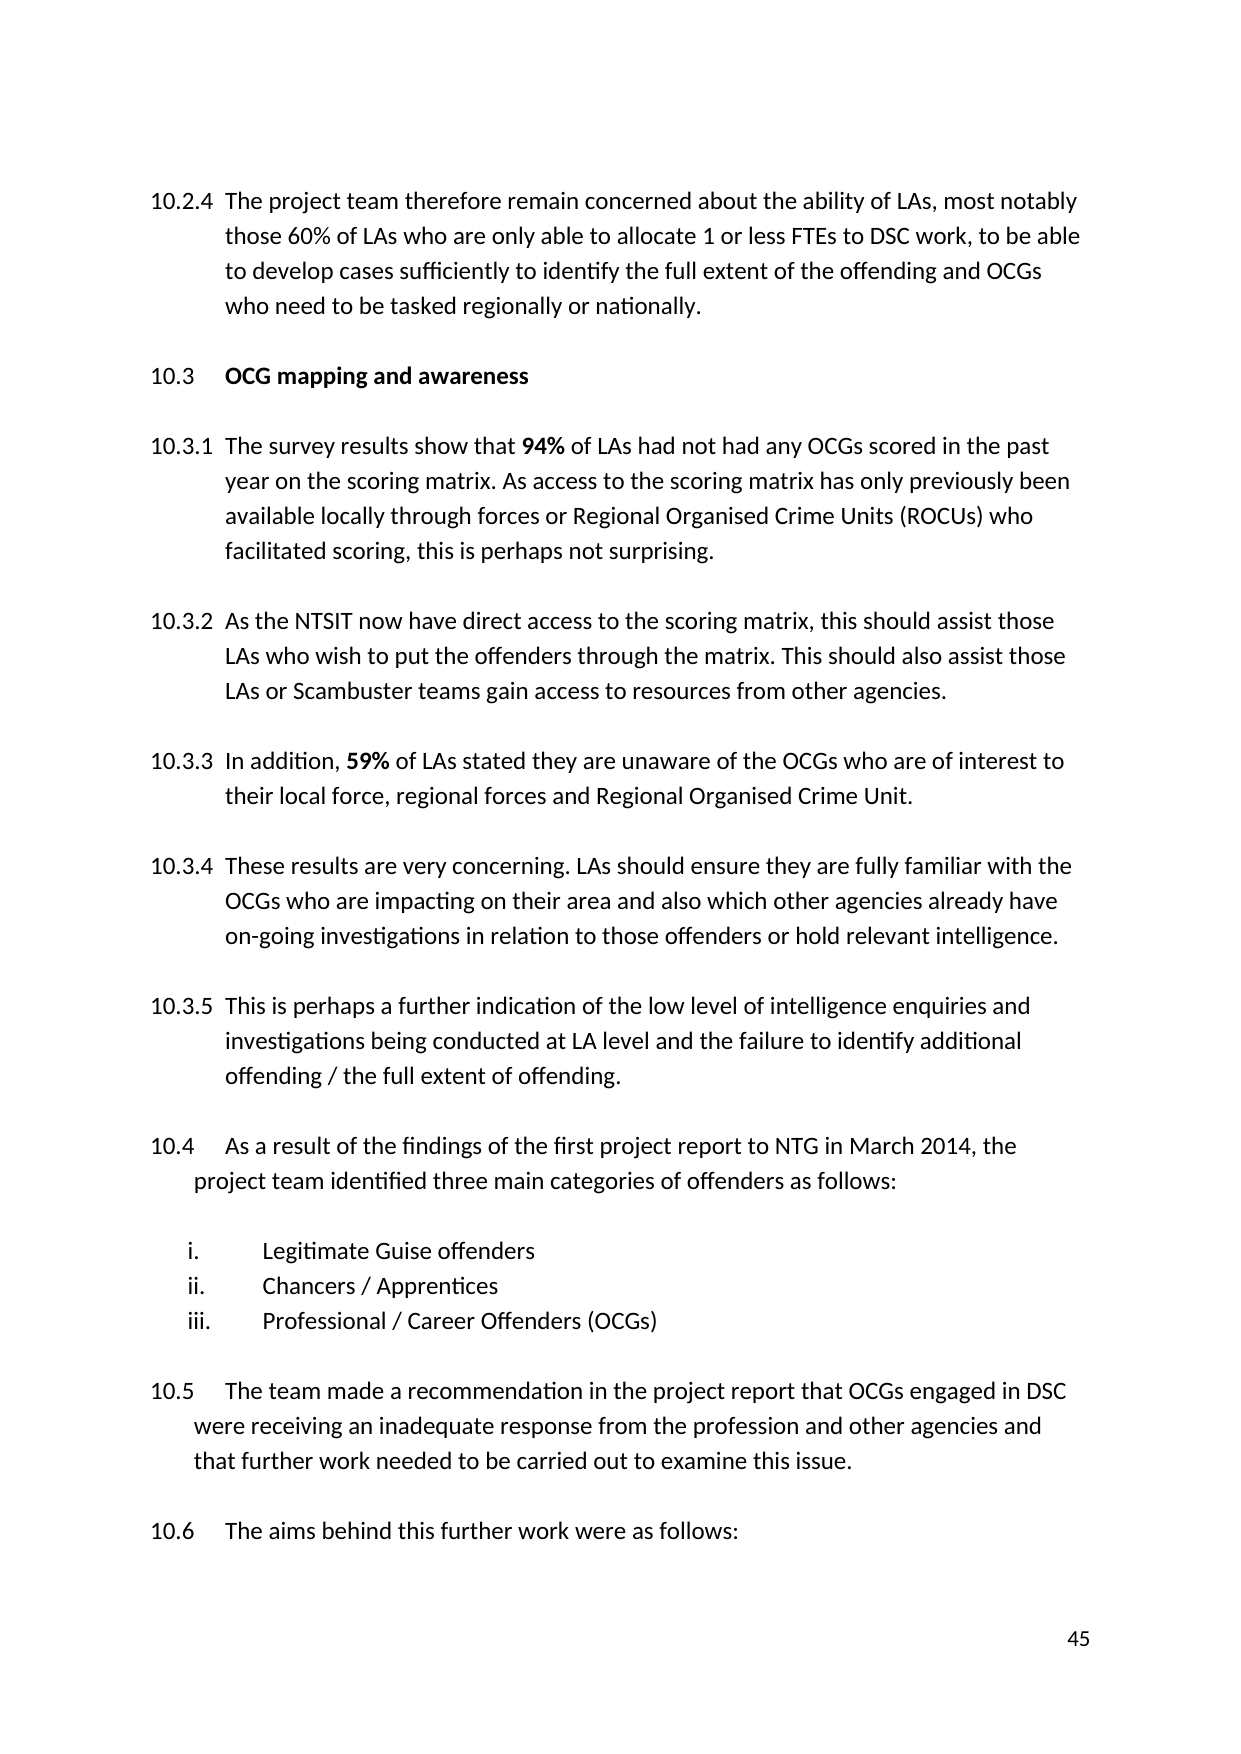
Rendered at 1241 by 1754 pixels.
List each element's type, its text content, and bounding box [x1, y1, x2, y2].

list Professional / Career Offenders (OCGs) [187, 1305, 1090, 1336]
list OCG mapping and awareness [150, 360, 1090, 391]
list The aims behind this further work were as follows: [150, 1515, 1090, 1546]
list As the NTSIT now have direct access to the scoring matrix, this should assist those LAs who wish to put the offenders through the matrix. This should also assist those LAs or Scambuster teams gain access to resources from other agencies. [150, 605, 1090, 706]
list Legitimate Guise offenders [187, 1235, 1090, 1266]
list In addition, 59% of LAs stated they are unaware of the OCGs who are of interest to their local force, regional forces and Regional Organised Crime Unit. [150, 745, 1090, 811]
list The team made a recommendation in the project report that OCGs engaged in DSC were receiving an inadequate response from the profession and other agencies and that further work needed to be carried out to examine this issue. [150, 1375, 1090, 1476]
list The project team therefore remain concerned about the ability of LAs, most notably those 60% of LAs who are only able to allocate 1 or less FTEs to DSC work, to be able to develop cases sufficiently to identify the full extent of the offending and OCGs who need to be tasked regionally or nationally. [150, 185, 1090, 321]
list These results are very concerning. LAs should ensure they are fully familiar with the OCGs who are impacting on their area and also which other agencies already have on-going investigations in relation to those offenders or hold relevant intelligence. [150, 850, 1090, 951]
list This is perhaps a further indication of the low level of intelligence enquiries and investigations being conducted at LA level and the failure to identify additional offending / the full extent of offending. [150, 990, 1090, 1091]
list Chancers / Apprentices [187, 1270, 1090, 1301]
list The survey results show that 94% of LAs had not had any OCGs scored in the past year on the scoring matrix. As access to the scoring matrix has only previously been available locally through forces or Regional Organised Crime Units (ROCUs) who facilitated scoring, this is perhaps not surprising. [150, 430, 1090, 566]
list As a result of the findings of the first project report to NTG in March 2014, the project team identified three main categories of offenders as follows: [150, 1130, 1090, 1196]
